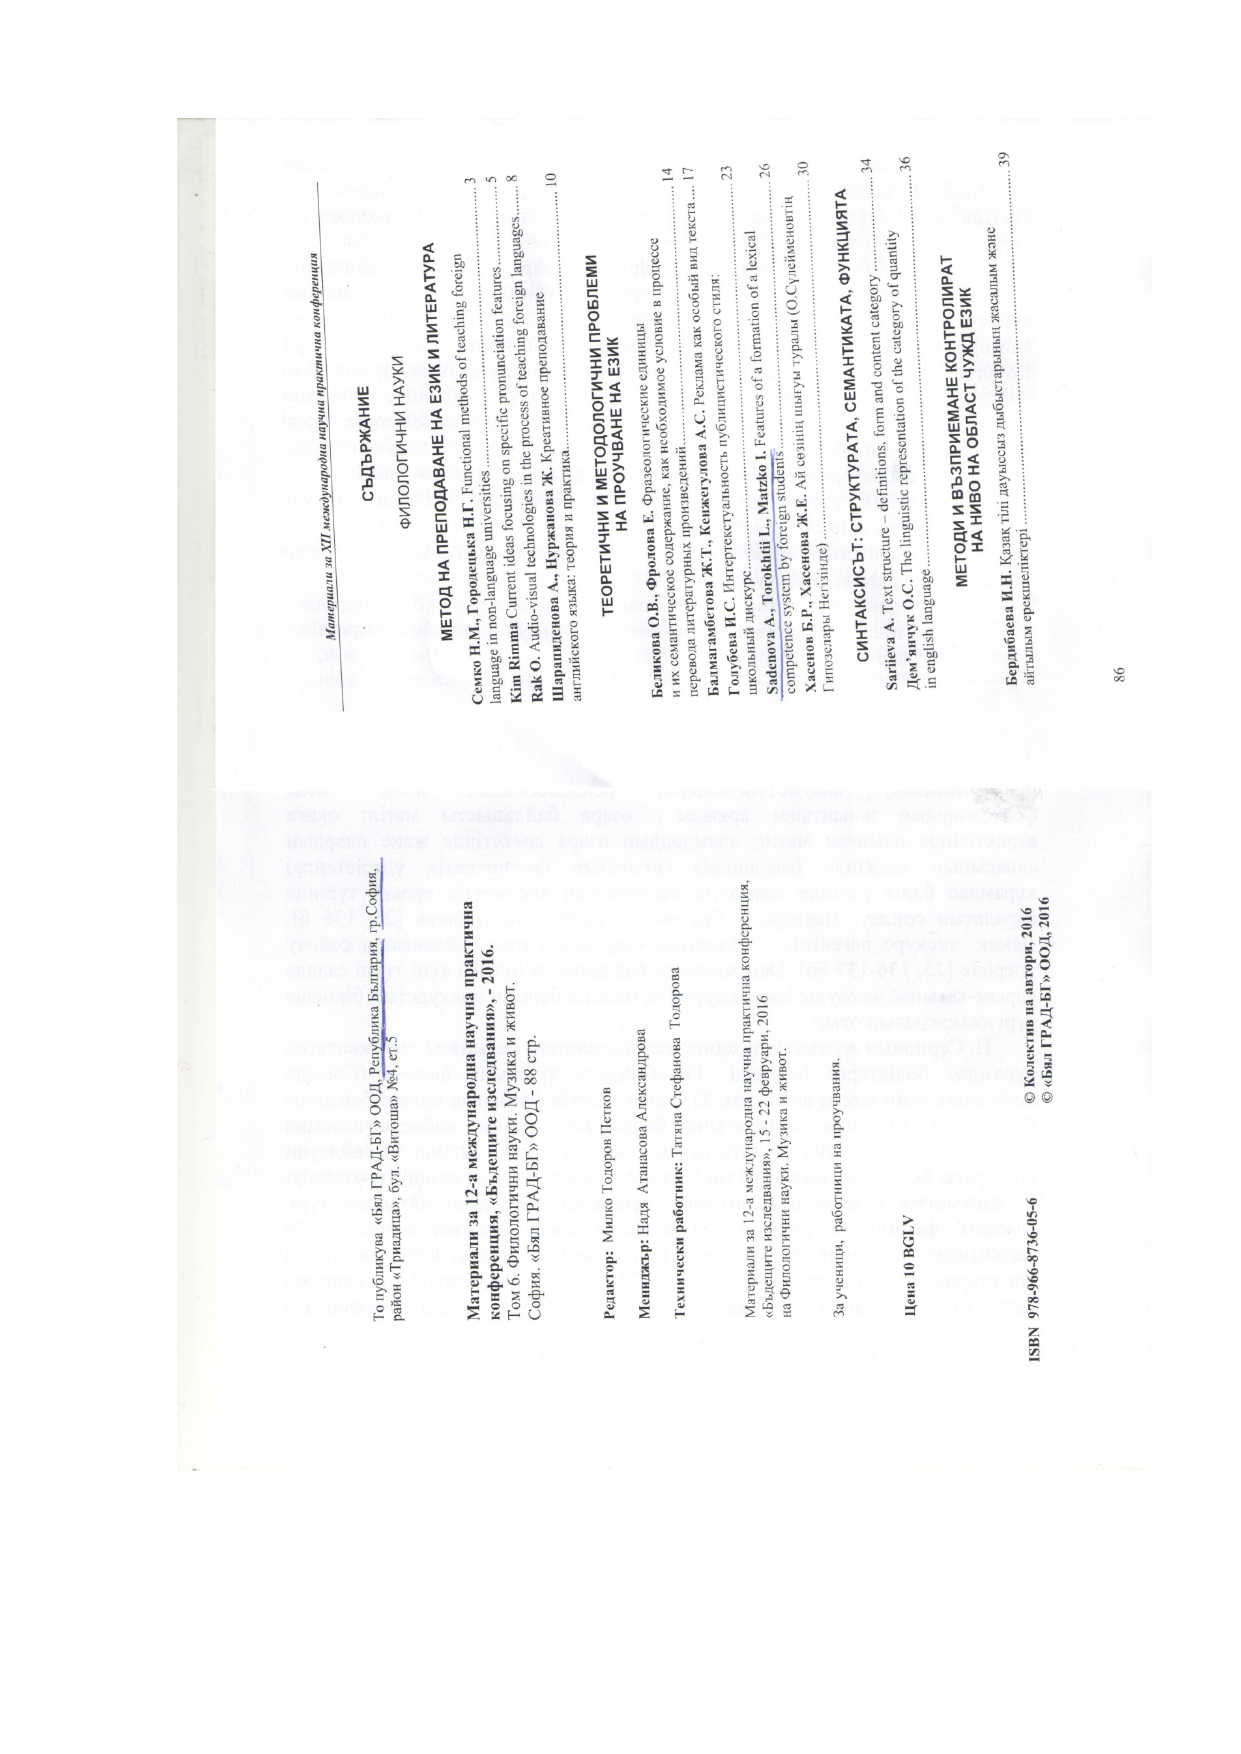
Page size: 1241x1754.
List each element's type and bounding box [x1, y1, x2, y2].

picture [177, 118, 1152, 1471]
